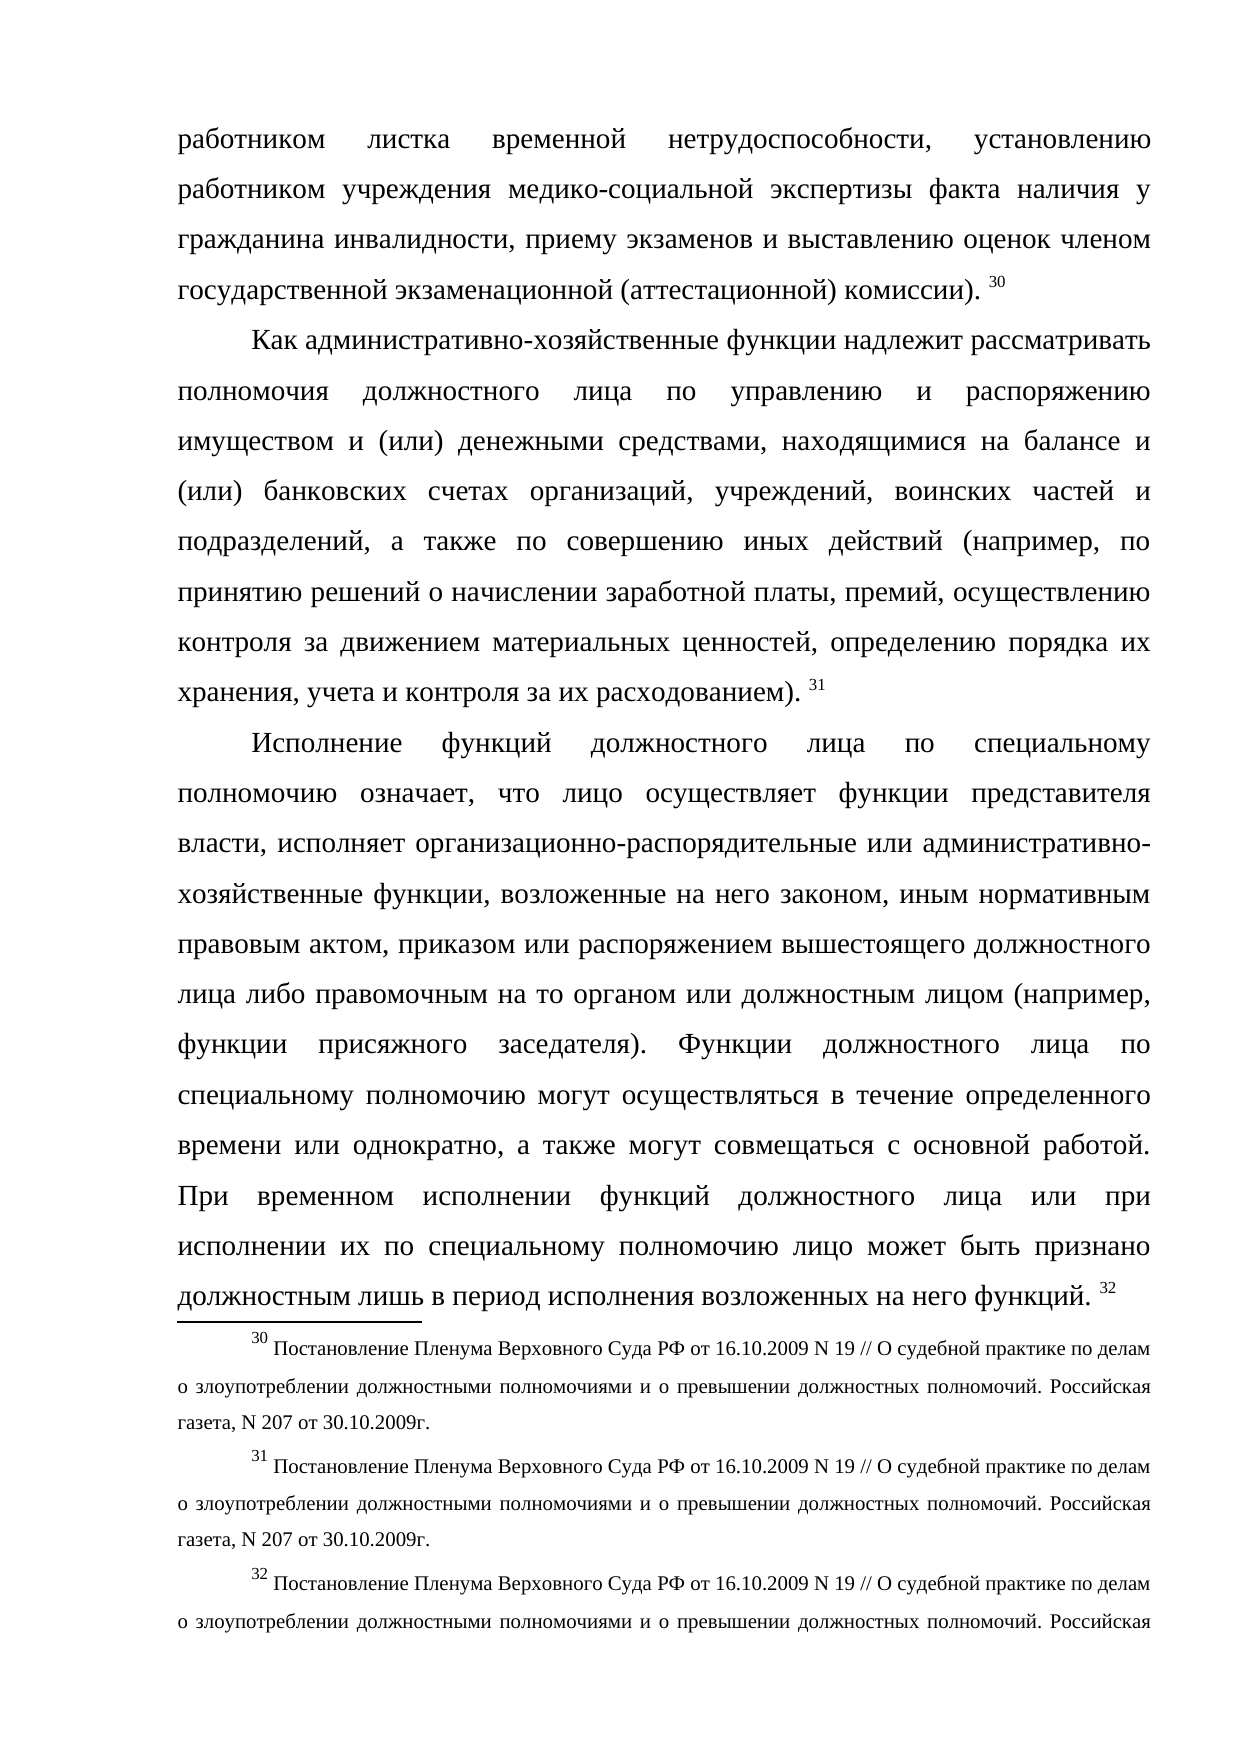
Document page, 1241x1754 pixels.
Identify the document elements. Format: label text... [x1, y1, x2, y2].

text Исполнение функций должностного лица по специальному полномочию означает, что лицо осуществляет функции представителя власти, исполняет организационно-распорядительные или административно-хозяйственные функции, возложенные на него законом, иным нормативным правовым актом, приказом или распоряжением вышестоящего должностного лица либо правомочным на то органом или должностным лицом (например, функции присяжного заседателя). Функции должностного лица по специальному полномочию могут осуществляться в течение определенного времени или однократно, а также могут совмещаться с основной работой. При временном исполнении функций должностного лица или при исполнении их по специальному полномочию лицо может быть признано должностным лишь в период исполнения возложенных на него функций. [177, 725, 1152, 1312]
text Как административно-хозяйственные функции надлежит рассматривать полномочия должностного лица по управлению и распоряжению имуществом и (или) денежными средствами, находящимися на балансе и (или) банковских счетах организаций, учреждений, воинских частей и подразделений, а также по совершению иных действий (например, по принятию решений о начислении заработной платы, премий, осуществлению контроля за движением материальных ценностей, определению порядка их хранения, учета и контроля за их расходованием). [177, 322, 1152, 708]
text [177, 121, 1152, 306]
